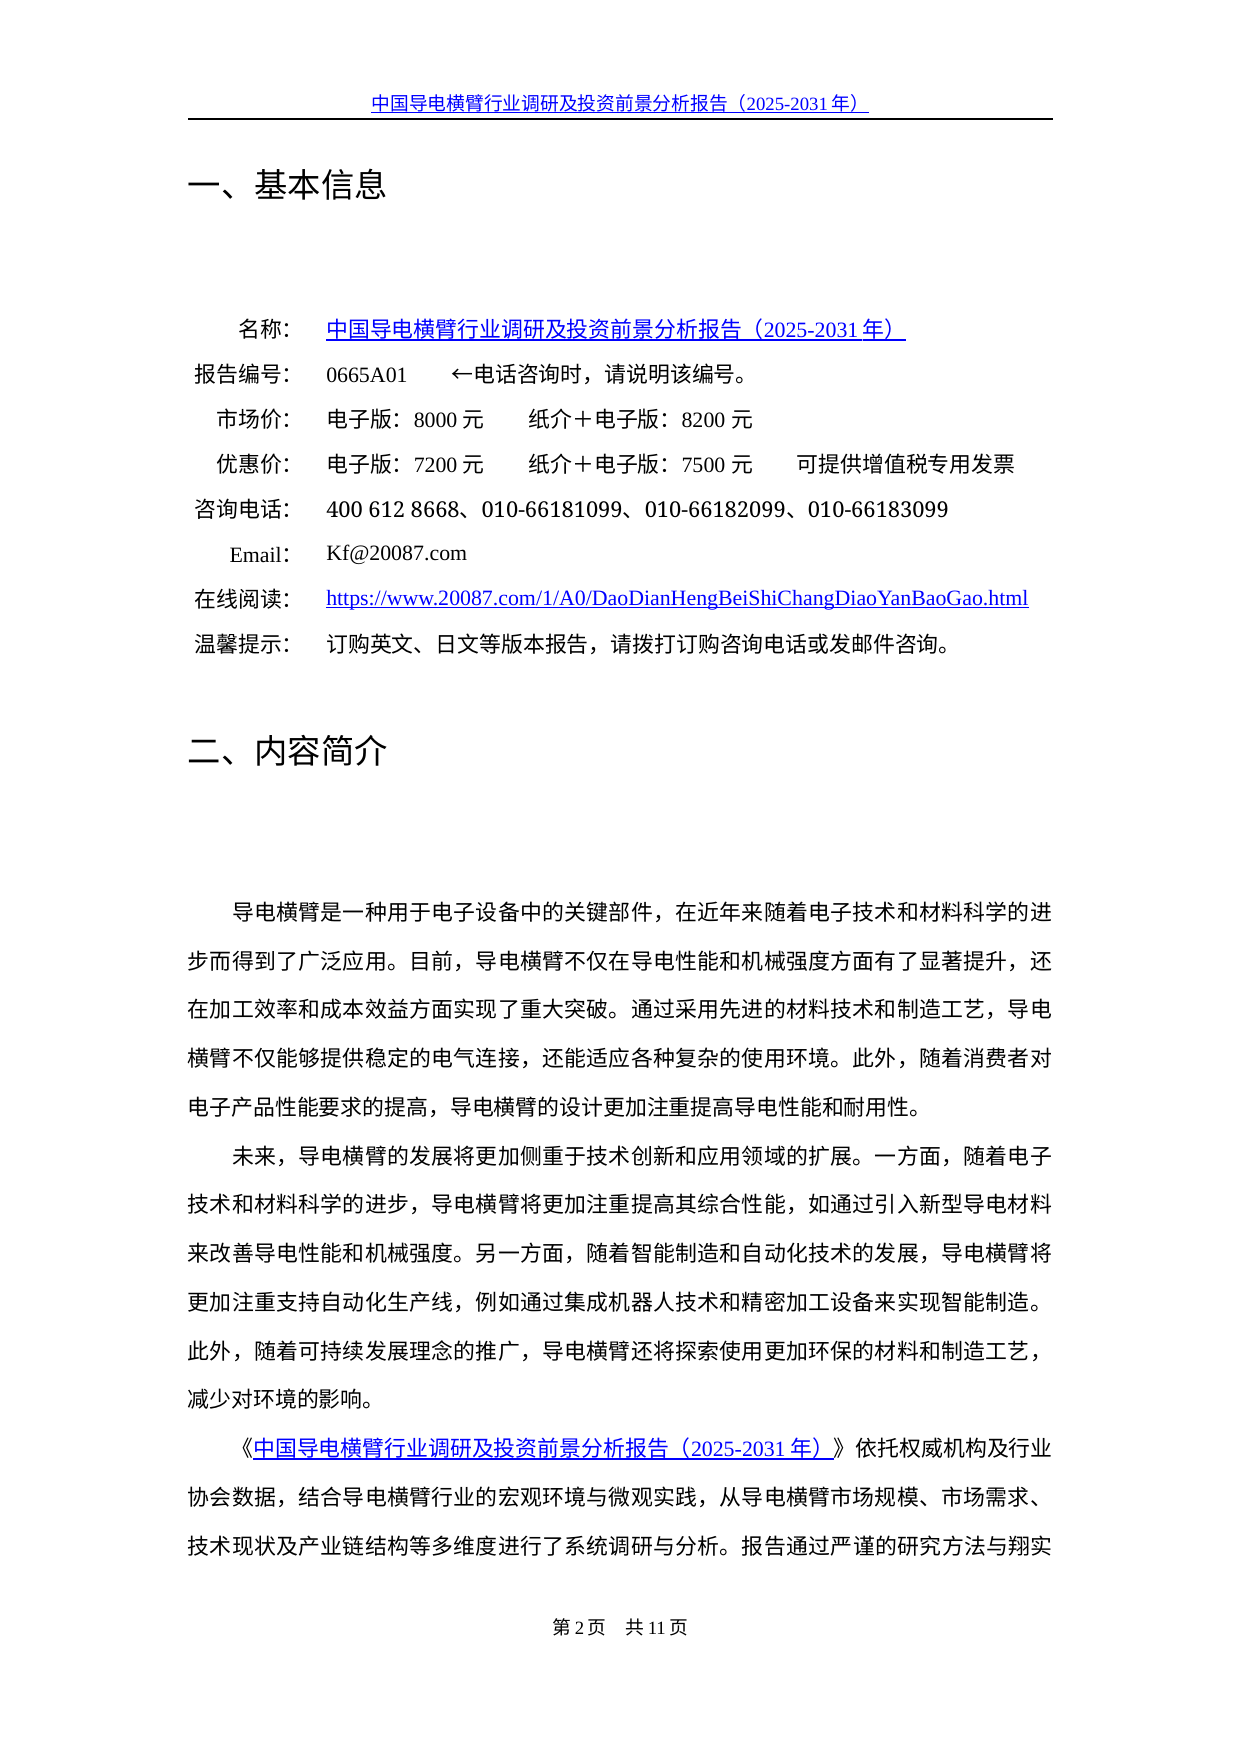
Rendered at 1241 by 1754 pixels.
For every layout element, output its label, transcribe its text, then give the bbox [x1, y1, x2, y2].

table_cell 咨询电话： [167, 492, 315, 537]
table_cell 0665A01 ←电话咨询时，请说明该编号。 [315, 357, 1073, 402]
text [187, 894, 1053, 1561]
table_cell Kf@20087.com [315, 537, 1073, 582]
table_cell 订购英文、日文等版本报告，请拨打订购咨询电话或发邮件咨询。 [315, 627, 1073, 672]
table_header 中国导电横臂行业调研及投资前景分析报告（2025-2031年） [315, 312, 1073, 357]
table_cell 优惠价： [167, 447, 315, 492]
table_cell 电子版：7200 元 纸介＋电子版：7500 元 可提供增值税专用发票 [315, 447, 1073, 492]
title 一、基本信息 [187, 150, 1053, 215]
table_cell 400 612 8668、010-66181099、010-66182099、010-66183099 [315, 492, 1073, 537]
title 二、内容简介 [187, 717, 1053, 782]
table_cell 温馨提示： [167, 627, 315, 672]
table_cell 电子版：8000 元 纸介＋电子版：8200 元 [315, 402, 1073, 447]
table_cell [315, 582, 1073, 627]
table_header 名称： [167, 312, 315, 357]
table_cell 市场价： [167, 402, 315, 447]
table_cell 在线阅读： [167, 582, 315, 627]
table_cell 报告编号： [167, 357, 315, 402]
table_cell Email： [167, 537, 315, 582]
